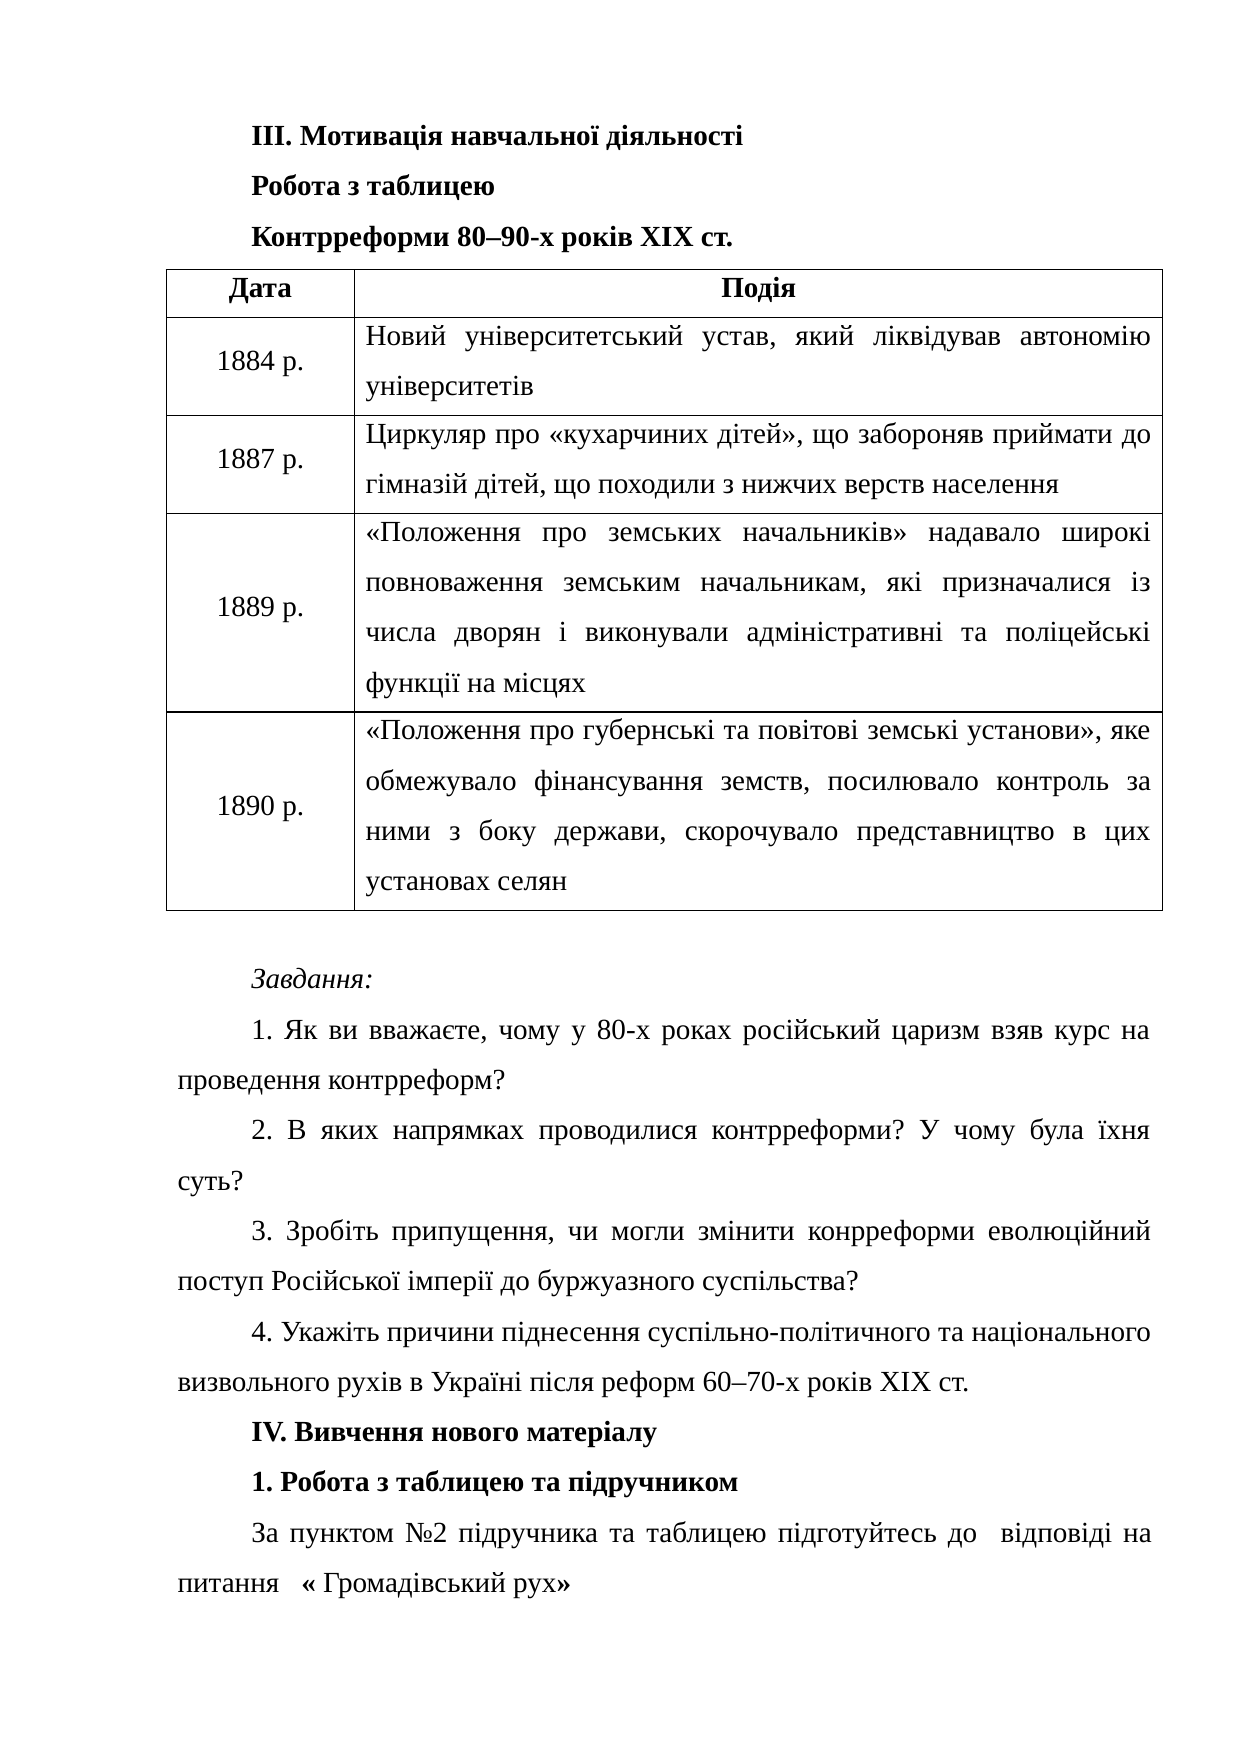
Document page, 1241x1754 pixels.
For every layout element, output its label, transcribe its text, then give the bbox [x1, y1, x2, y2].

table_cell 1890 р. [167, 713, 354, 910]
table_cell 1884 р. [167, 318, 354, 415]
text 4. Укажіть причини піднесення суспільно-політичного та національного визвольного рухів в Україні після реформ 60–70-х років ХІХ ст. [177, 1314, 1152, 1397]
table_cell 1887 р. [167, 416, 354, 513]
table_cell Новий університетський устав, який ліквідував автономію університетів [355, 318, 1162, 415]
table_cell «Положення про земських начальників» надавало широкі повноваження земським начальникам, які призначалися із числа дворян і виконували адміністративні та поліцейські функції на місцях [355, 514, 1162, 711]
text 3. Зробіть припущення, чи могли змінити конрреформи еволюційний поступ Російської імперії до буржуазного суспільства? [177, 1213, 1152, 1297]
text 2. В яких напрямках проводилися контрреформи? У чому була їхня суть? [177, 1112, 1152, 1196]
table_cell 1889 р. [167, 514, 354, 711]
text 1. Як ви вважаєте, чому у 80-х роках російський царизм взяв курс на проведення контрреформ? [177, 1012, 1152, 1096]
text ІІІ. Мотивація навчальної діяльності [177, 118, 1152, 152]
table_header Подія [355, 270, 1162, 317]
text Контрреформи 80–90-х років ХІХ ст. [177, 219, 1152, 252]
text Завдання: [177, 961, 1152, 995]
text Робота з таблицею [177, 168, 1152, 202]
text 1. Робота з таблицею та підручником [177, 1464, 1152, 1498]
table_cell Циркуляр про «кухарчиних дітей», що забороняв приймати до гімназій дітей, що походили з нижчих верств населення [355, 416, 1162, 513]
table_cell «Положення про губернські та повітові земські установи», яке обмежувало фінансування земств, посилювало контроль за ними з боку держави, скорочувало представництво в цих установах селян [355, 713, 1162, 910]
text За пунктом №2 підручника та таблицею підготуйтесь до відповіді на питання « Громадівський рух» [177, 1515, 1152, 1599]
table_header Дата [167, 270, 354, 317]
text ІV. Вивчення нового матеріалу [177, 1414, 1152, 1448]
